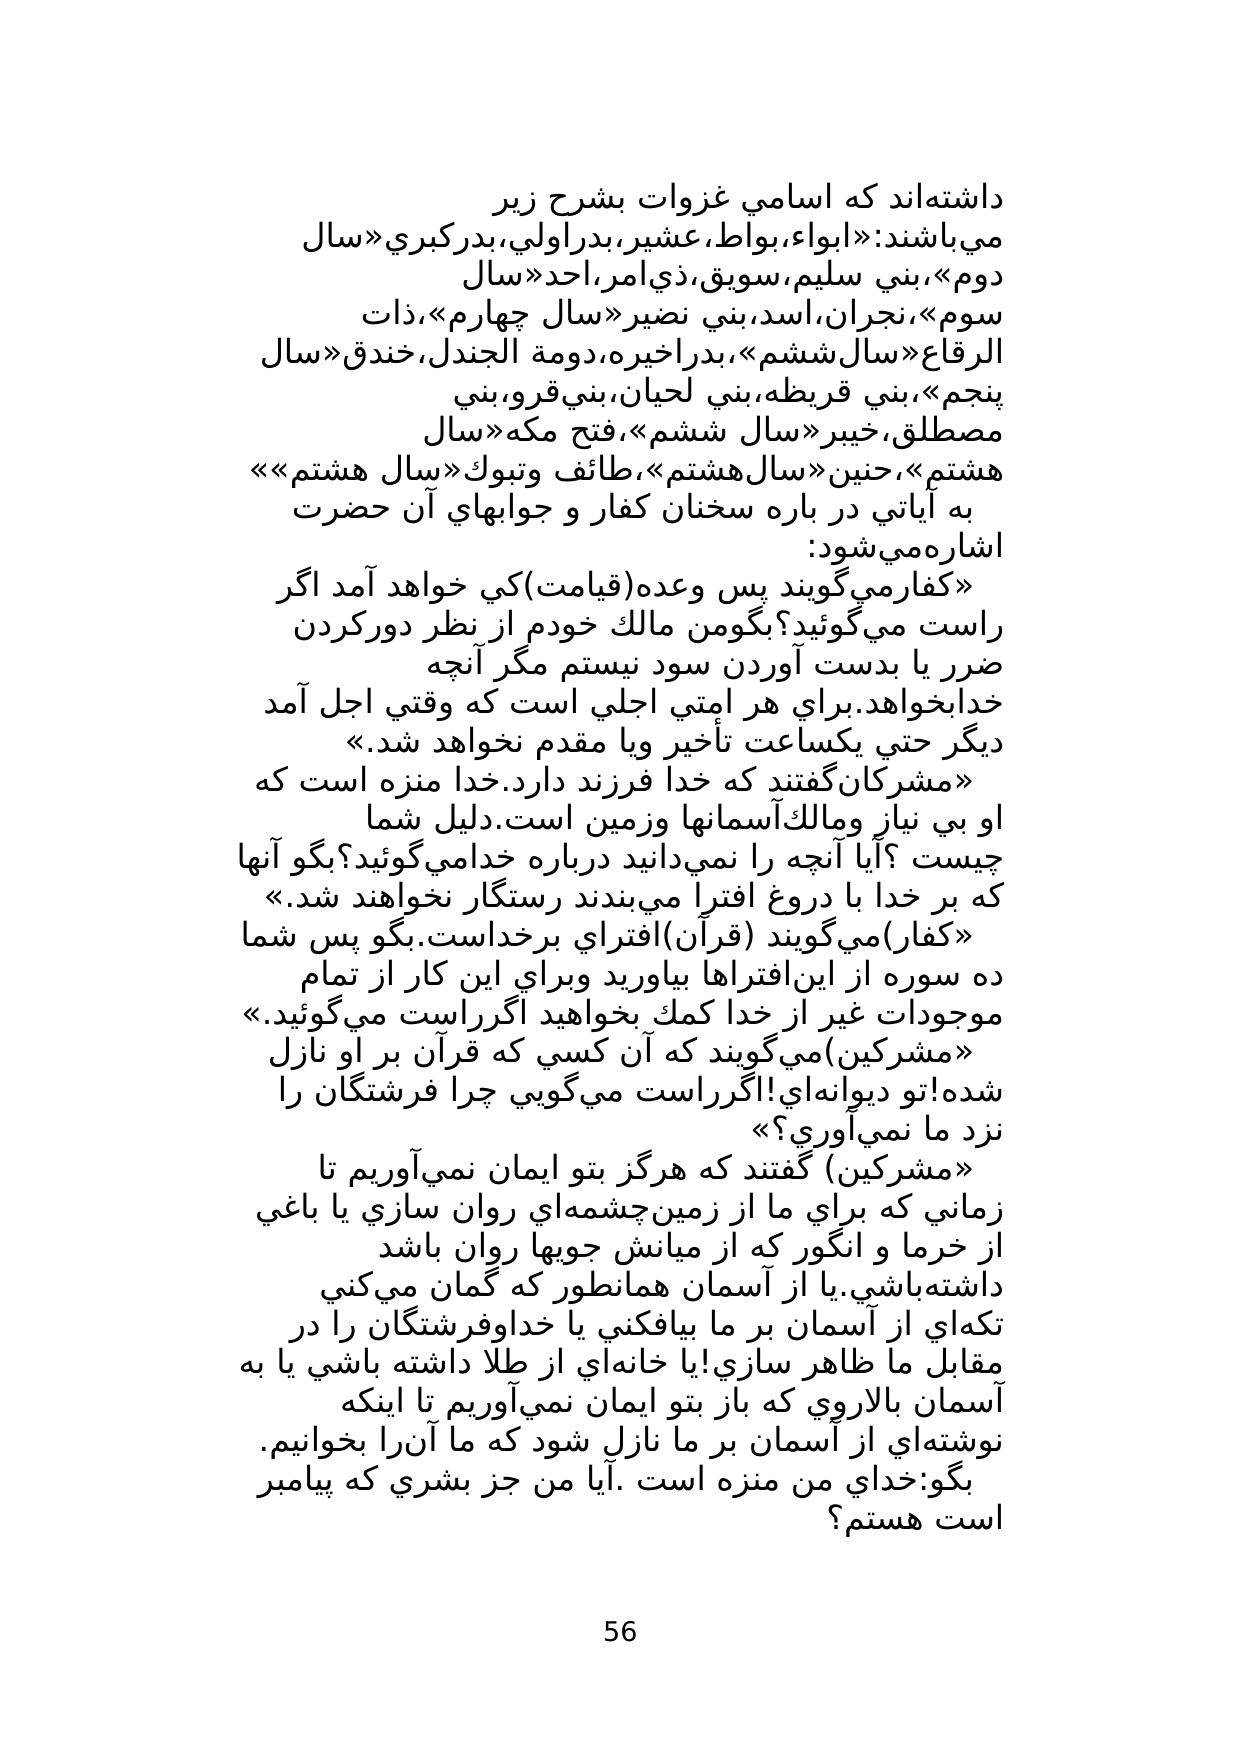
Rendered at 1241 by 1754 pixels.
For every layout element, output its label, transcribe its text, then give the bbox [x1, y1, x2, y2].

text «مشركين‌)مي‌گويند كه‌ آن‌ كسي‌ كه‌ قرآن‌ بر او نازل‌ شده‌!تو ديوانه‌اي‌!اگرراست‌ مي‌گويي‌ چرا فرشتگان‌ را نزد ما نمي‌آوري‌؟» [236, 1032, 1004, 1148]
text «كفارمي‌گويند پس‌ وعده‌(قيامت‌)كي‌ خواهد آمد اگر راست‌ مي‌گوئيد؟بگومن‌ مالك‌ خودم‌ از نظر دوركردن‌ ضرر يا بدست‌ آوردن‌ سود نيستم‌ مگر آنچه‌ خدابخواهد.براي‌ هر امتي‌ اجلي‌ است‌ كه‌ وقتي‌ اجل‌ آمد ديگر حتي‌ يكساعت‌ تأخير ويا مقدم‌ نخواهد شد.» [236, 566, 1004, 760]
text «كفار)مي‌گويند (قرآن‌)افتراي‌ برخداست‌.بگو پس‌ شما ده‌ سوره‌ از اين‌افتراها بياوريد وبراي‌ اين‌ كار از تمام‌ موجودات‌ غير از خدا كمك‌ بخواهيد اگرراست‌ مي‌گوئيد.» [236, 915, 1004, 1032]
text به‌ آياتي‌ در باره‌ سخنان‌ كفار و جوابهاي‌ آن‌ حضرت‌ اشاره‌مي‌شود: [236, 488, 1004, 566]
text «مشركين‌) گفتند كه‌ هرگز بتو ايمان‌ نمي‌آوريم‌ تا زماني‌ كه‌ براي‌ ما از زمين‌چشمه‌اي‌ روان‌ سازي‌ يا باغي‌ از خرما و انگور كه‌ از ميانش‌ جويها روان‌ باشد داشته‌باشي‌.يا از آسمان‌ همانطور كه‌ گمان‌ مي‌كني‌ تكه‌اي‌ از آسمان‌ بر ما بيافكني‌ يا خداوفرشتگان‌ را در مقابل‌ ما ظاهر سازي‌!يا خانه‌اي‌ از طلا داشته‌ باشي‌ يا به‌ آسمان‌ بالاروي‌ كه‌ باز بتو ايمان‌ نمي‌آوريم‌ تا اينكه‌ نوشته‌اي‌ از آسمان‌ بر ما نازل‌ شود كه‌ ما آن‌را بخوانيم‌. [236, 1148, 1004, 1459]
text «مشركان‌گفتند كه‌ خدا فرزند دارد.خدا منزه‌ است‌ كه‌ او بي‌ نياز ومالك‌آسمانها وزمين‌ است‌.دليل‌ شما چيست‌ ؟آيا آنچه‌ را نمي‌دانيد درباره‌ خدامي‌گوئيد؟بگو آنها كه‌ بر خدا با دروغ‌ افترا مي‌بندند رستگار نخواهند شد.» [236, 760, 1004, 915]
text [236, 177, 1004, 488]
text بگو:خداي‌ من‌ منزه‌ است‌ .آيا من‌ جز بشري‌ كه‌ پيامبر است‌ هستم‌؟ [236, 1459, 1004, 1537]
